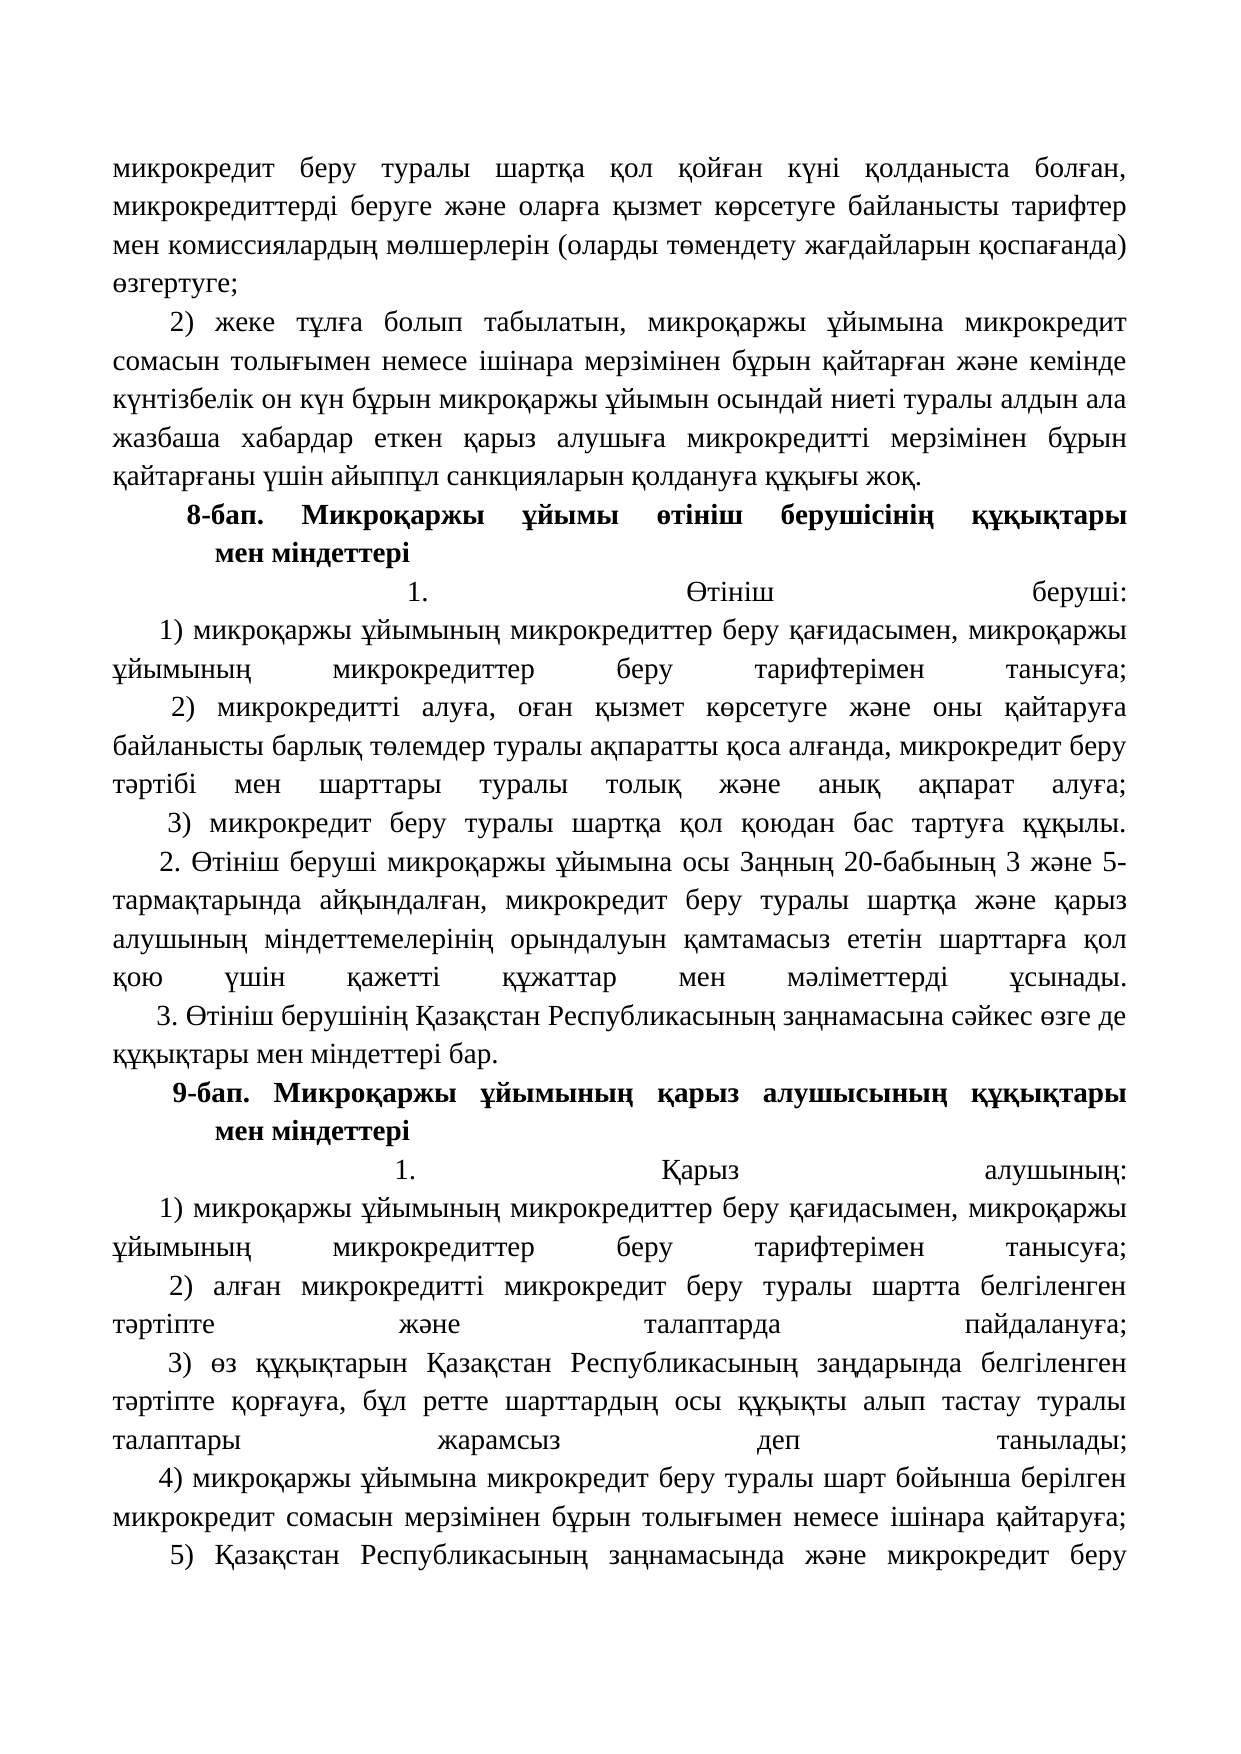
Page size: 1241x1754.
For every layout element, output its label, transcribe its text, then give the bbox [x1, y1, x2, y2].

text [112, 1152, 1128, 1571]
text 9-бап. Микроқаржы ұйымының қарыз алушысының құқықтары мен міндеттері [112, 1075, 1128, 1147]
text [112, 150, 1128, 492]
text 8-бап. Микроқаржы ұйымы өтініш берушісінің құқықтары мен міндеттері [112, 497, 1128, 569]
text 1. Өтініш беруші: 1) микроқаржы ұйымының микрокредиттер беру қағидасымен, микроқаржы ұйымының микрокредиттер беру тарифтерімен танысуға; 2) микрокредитті алуға, оған қызмет көрсетуге және оны қайтаруға байланысты барлық төлемдер туралы ақпаратты қоса алғанда, микрокредит беру тәртібі мен шарттары туралы толық және анық ақпарат алуға; 3) микрокредит беру туралы шартқа қол қоюдан бас тартуға құқылы. 2. Өтініш беруші микроқаржы ұйымына осы Заңның 20-бабының 3 және 5-тармақтарында айқындалған, микрокредит беру туралы шартқа және қарыз алушының міндеттемелерінің орындалуын қамтамасыз ететін шарттарға қол қою үшін қажетті құжаттар мен мәліметтерді ұсынады. 3. Өтініш берушінің Қазақстан Республикасының заңнамасына сәйкес өзге де құқықтары мен міндеттері бар. [112, 574, 1128, 1070]
